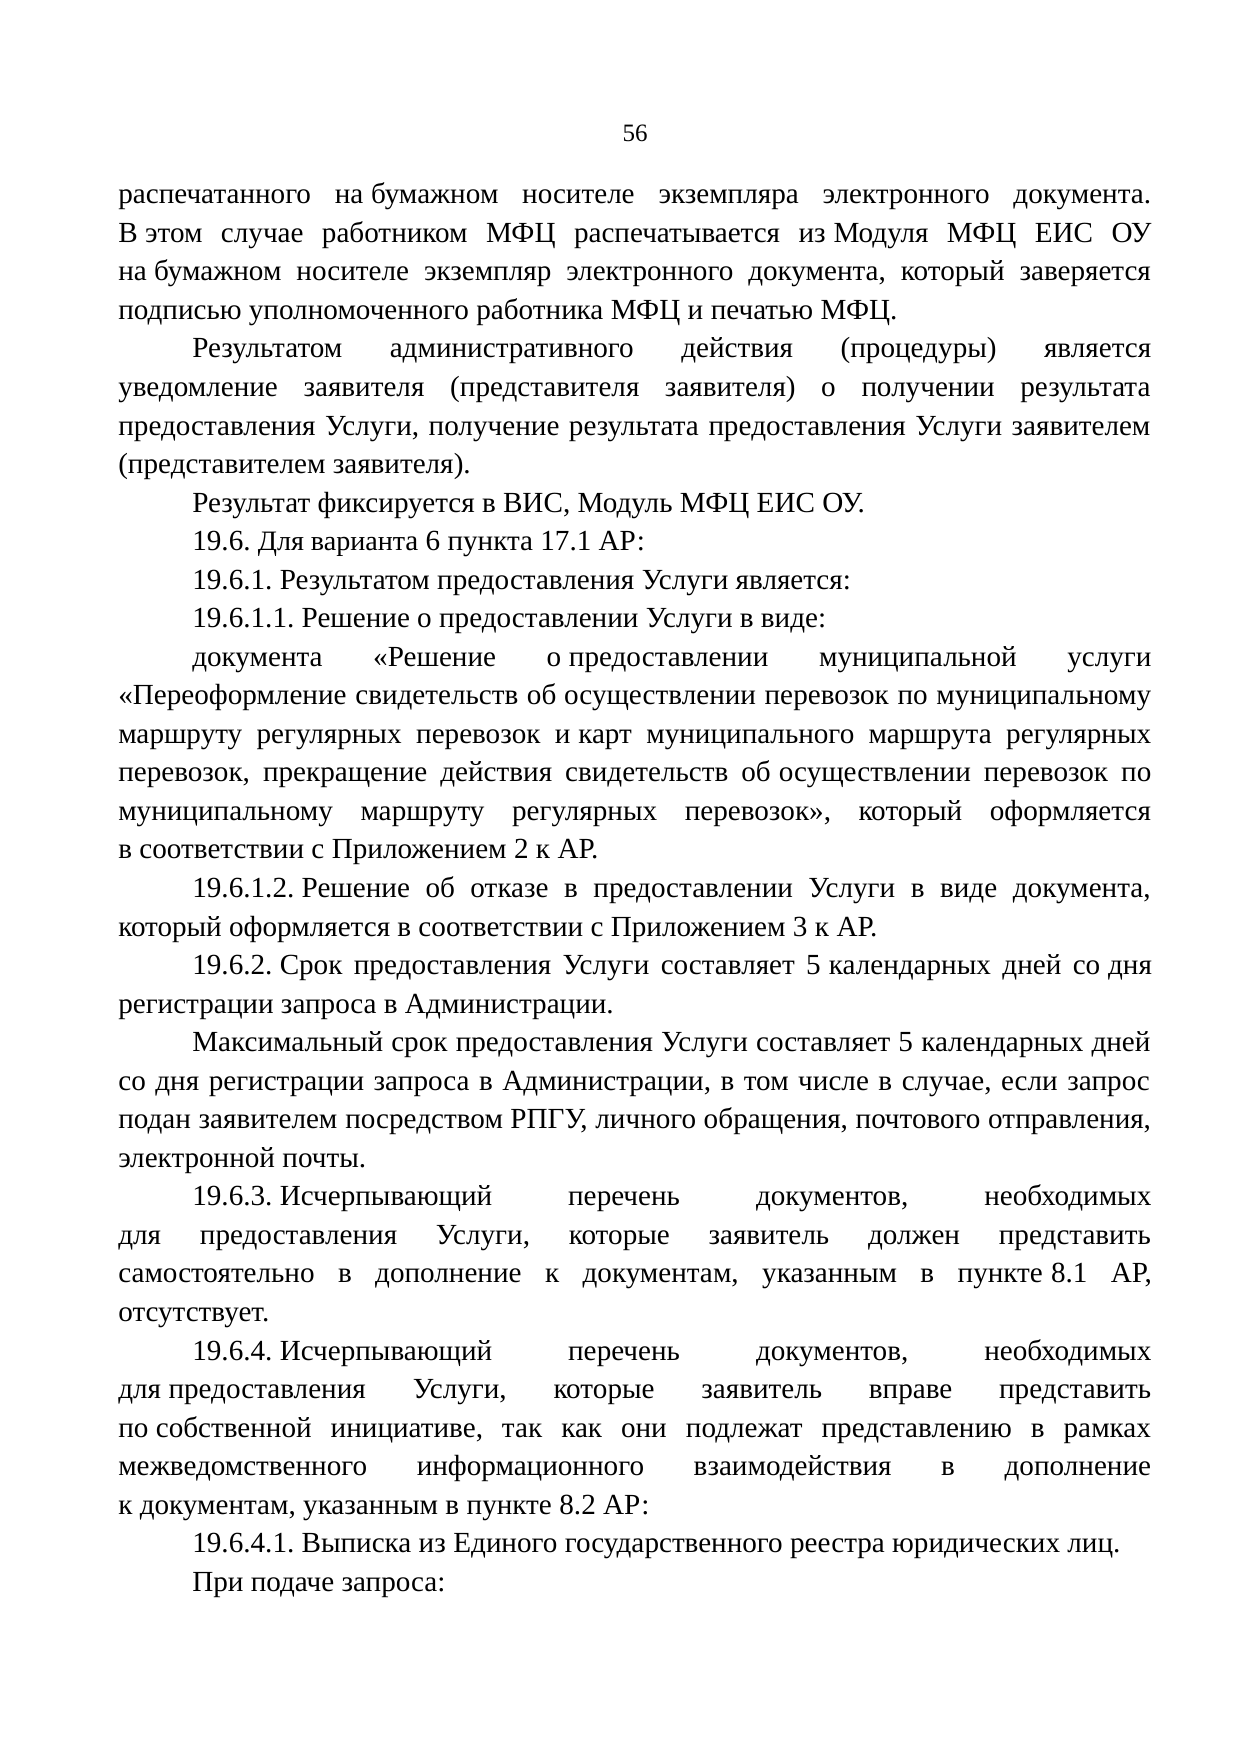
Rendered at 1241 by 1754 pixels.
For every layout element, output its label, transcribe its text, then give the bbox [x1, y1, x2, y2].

text 19.6.4. Исчерпывающий перечень документов, необходимых для предоставления Услуги, которые заявитель вправе представить по собственной инициативе, так как они подлежат представлению в рамках межведомственного информационного взаимодействия в дополнение к документам, указанным в пункте 8.2 АР: [118, 1333, 1152, 1520]
text 19.6.3. Исчерпывающий перечень документов, необходимых для предоставления Услуги, которые заявитель должен представить самостоятельно в дополнение к документам, указанным в пункте 8.1 АР, отсутствует. [118, 1178, 1152, 1328]
text 19.6.1.1. Решение о предоставлении Услуги в виде: [118, 600, 1152, 634]
text Результат фиксируется в ВИС, Модуль МФЦ ЕИС ОУ. [118, 485, 1152, 518]
text 19.6.4.1. Выписка из Единого государственного реестра юридических лиц. [118, 1525, 1152, 1559]
text 19.6.1.2. Решение об отказе в предоставлении Услуги в виде документа, который оформляется в соответствии с Приложением 3 к АР. [118, 870, 1152, 942]
text 19.6.2. Срок предоставления Услуги составляет 5 календарных дней со дня регистрации запроса в Администрации. [118, 947, 1152, 1019]
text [118, 176, 1152, 326]
text 19.6.1. Результатом предоставления Услуги является: [118, 562, 1152, 595]
text документа «Решение о предоставлении муниципальной услуги «Переоформление свидетельств об осуществлении перевозок по муниципальному маршруту регулярных перевозок и карт муниципального маршрута регулярных перевозок, прекращение действия свидетельств об осуществлении перевозок по муниципальному маршруту регулярных перевозок», который оформляется в соответствии с Приложением 2 к АР. [118, 639, 1152, 865]
text 19.6. Для варианта 6 пункта 17.1 АР: [118, 523, 1152, 557]
text Максимальный срок предоставления Услуги составляет 5 календарных дней со дня регистрации запроса в Администрации, в том числе в случае, если запрос подан заявителем посредством РПГУ, личного обращения, почтового отправления, электронной почты. [118, 1024, 1152, 1173]
text При подаче запроса: [118, 1564, 1152, 1597]
text Результатом административного действия (процедуры) является уведомление заявителя (представителя заявителя) о получении результата предоставления Услуги, получение результата предоставления Услуги заявителем (представителем заявителя). [118, 331, 1152, 480]
